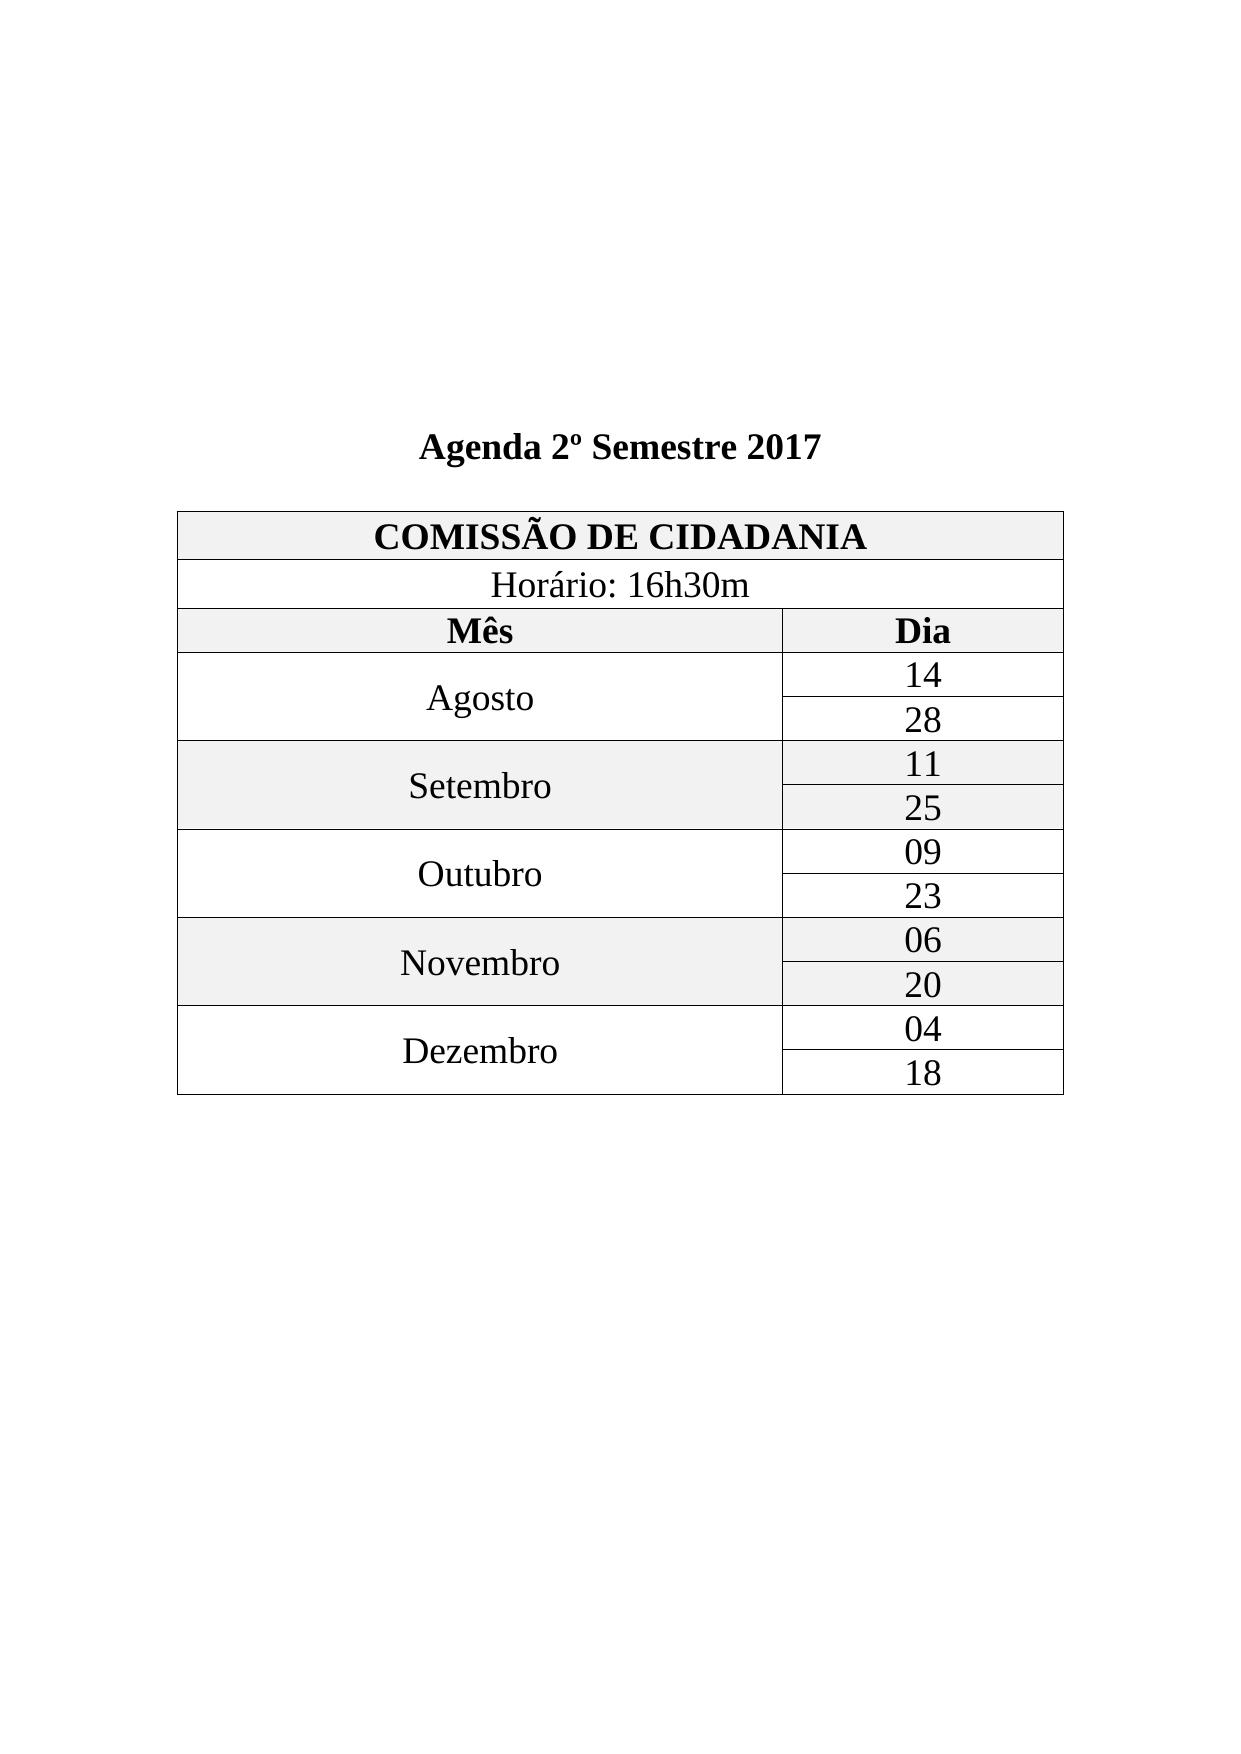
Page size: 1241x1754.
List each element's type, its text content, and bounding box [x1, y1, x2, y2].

table_cell Mês [178, 609, 782, 652]
table_cell 14 [783, 653, 1063, 696]
table_cell 20 [783, 962, 1063, 1005]
table_cell Dia [783, 609, 1063, 652]
table_cell 11 [783, 741, 1063, 784]
table_cell 04 [783, 1006, 1063, 1049]
table_cell Outubro [178, 830, 782, 917]
text Agenda 2º Semestre 2017 [177, 425, 1063, 468]
table_cell Novembro [178, 918, 782, 1005]
table_cell 06 [783, 918, 1063, 961]
table_cell Horário: 16h30m [178, 560, 1063, 608]
table_cell Setembro [178, 741, 782, 828]
table_cell 18 [783, 1050, 1063, 1093]
table_cell Dezembro [178, 1006, 782, 1093]
table_cell 25 [783, 785, 1063, 828]
table_cell 28 [783, 697, 1063, 740]
table_cell Agosto [178, 653, 782, 740]
table_cell 09 [783, 830, 1063, 873]
table_cell 23 [783, 874, 1063, 917]
table_header COMISSÃO DE CIDADANIA [178, 512, 1063, 559]
